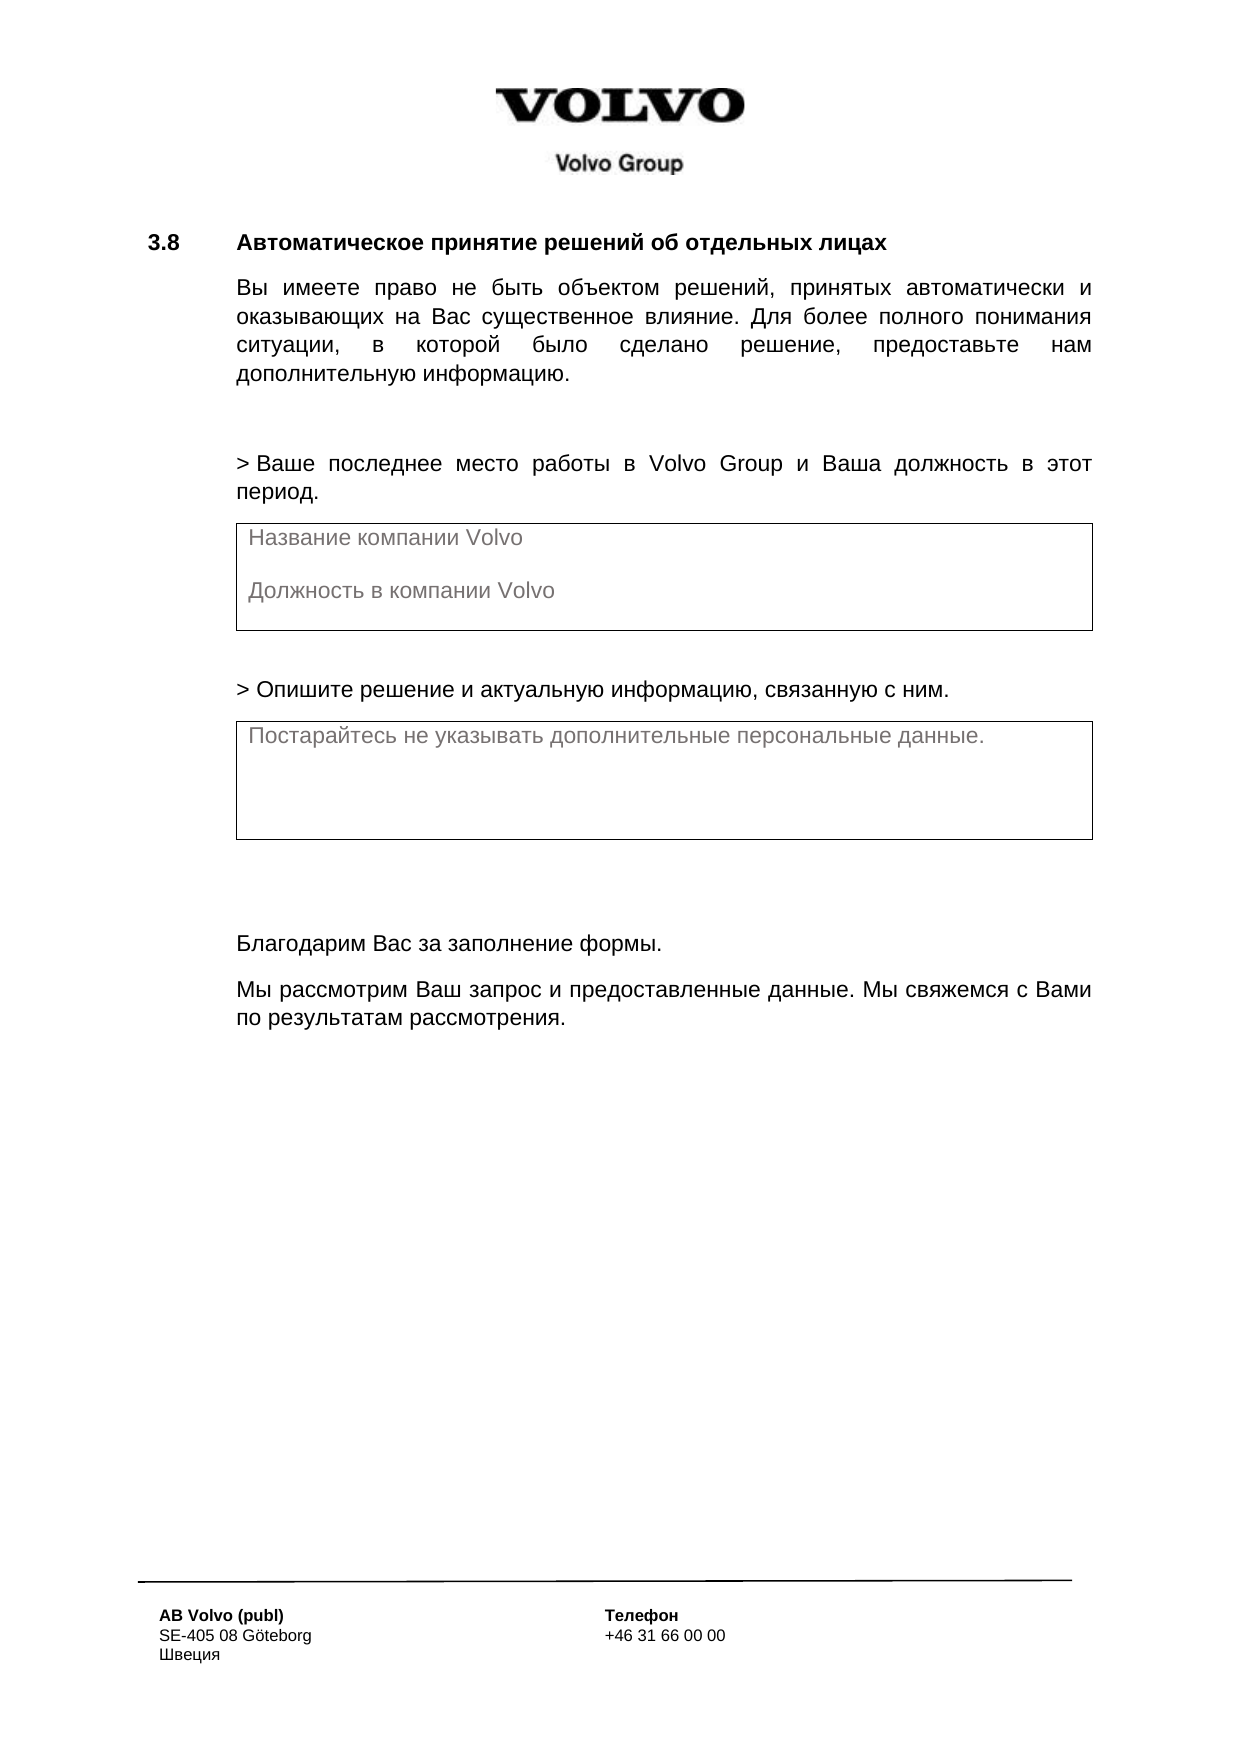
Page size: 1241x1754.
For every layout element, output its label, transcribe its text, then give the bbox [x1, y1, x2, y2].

table_header Постарайтесь не указывать дополнительные персональные данные. [237, 722, 1092, 839]
text > Ваше последнее место работы в Volvo Group и Ваша должность в этот период. [236, 450, 1093, 504]
text Благодарим Вас за заполнение формы. [236, 930, 1093, 957]
subtitle Автоматическое принятие решений об отдельных лицах [148, 229, 1093, 256]
text Вы имеете право не быть объектом решений, принятых автоматически и оказывающих на Вас существенное влияние. Для более полного понимания ситуации, в которой было сделано решение, предоставьте нам дополнительную информацию. [236, 274, 1093, 386]
table_header Название компании Volvo Должность в компании Volvo [237, 524, 1092, 630]
picture [495, 88, 745, 175]
text > Опишите решение и актуальную информацию, связанную с ним. [236, 676, 1093, 702]
text Мы рассмотрим Ваш запрос и предоставленные данные. Мы свяжемся с Вами по результатам рассмотрения. [236, 976, 1093, 1030]
